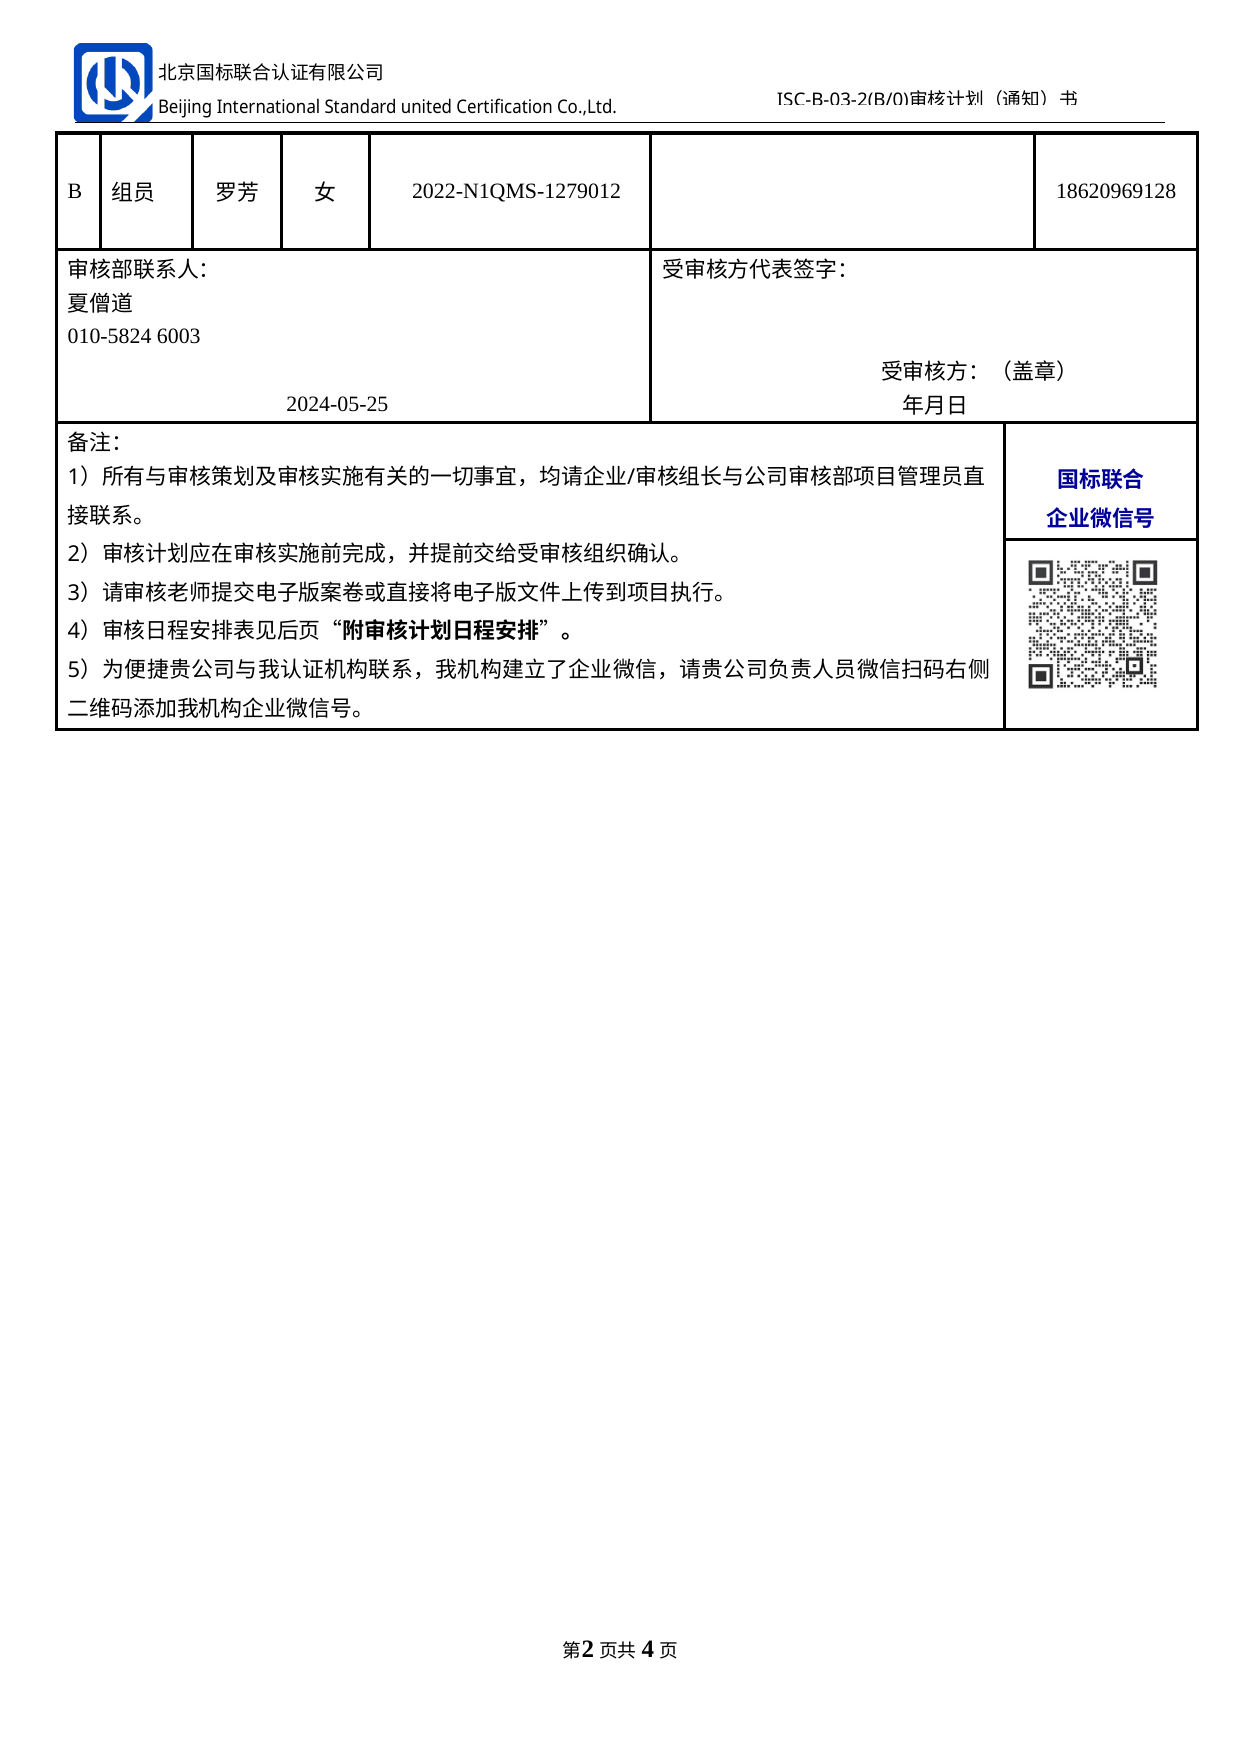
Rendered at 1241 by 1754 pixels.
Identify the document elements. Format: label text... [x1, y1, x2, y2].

table_cell 审核部联系人： 夏僧道 010-5824 6003 2024-05-25 [58, 251, 649, 421]
table_cell 备注： 1）所有与审核策划及审核实施有关的一切事宜，均请企业/审核组长与公司审核部项目管理员直接联系。 2）审核计划应在审核实施前完成，并提前交给受审核组织确认。 3）请审核老师提交电子版案卷或直接将电子版文件上传到项目执行。 4）审核日程安排表见后页“附审核计划日程安排”。 5）为便捷贵公司与我认证机构联系，我机构建立了企业微信，请贵公司负责人员微信扫码右侧二维码添加我机构企业微信号。 [58, 424, 1003, 728]
table_cell 组员 [102, 135, 191, 248]
table_cell 国标联合 企业微信号 [1006, 424, 1196, 538]
table_cell 女 [283, 135, 368, 248]
table_cell 18620969128 [1036, 135, 1196, 248]
table_cell [652, 135, 1033, 248]
table_cell 罗芳 [194, 135, 280, 248]
table_cell 2022-N1QMS-1279012 [371, 135, 649, 248]
table_cell B [58, 135, 99, 248]
picture [1020, 554, 1166, 698]
picture [73, 43, 153, 123]
table_cell [1006, 541, 1196, 728]
table_cell 受审核方代表签字： 受审核方：（盖章） 年月日 [652, 251, 1196, 421]
